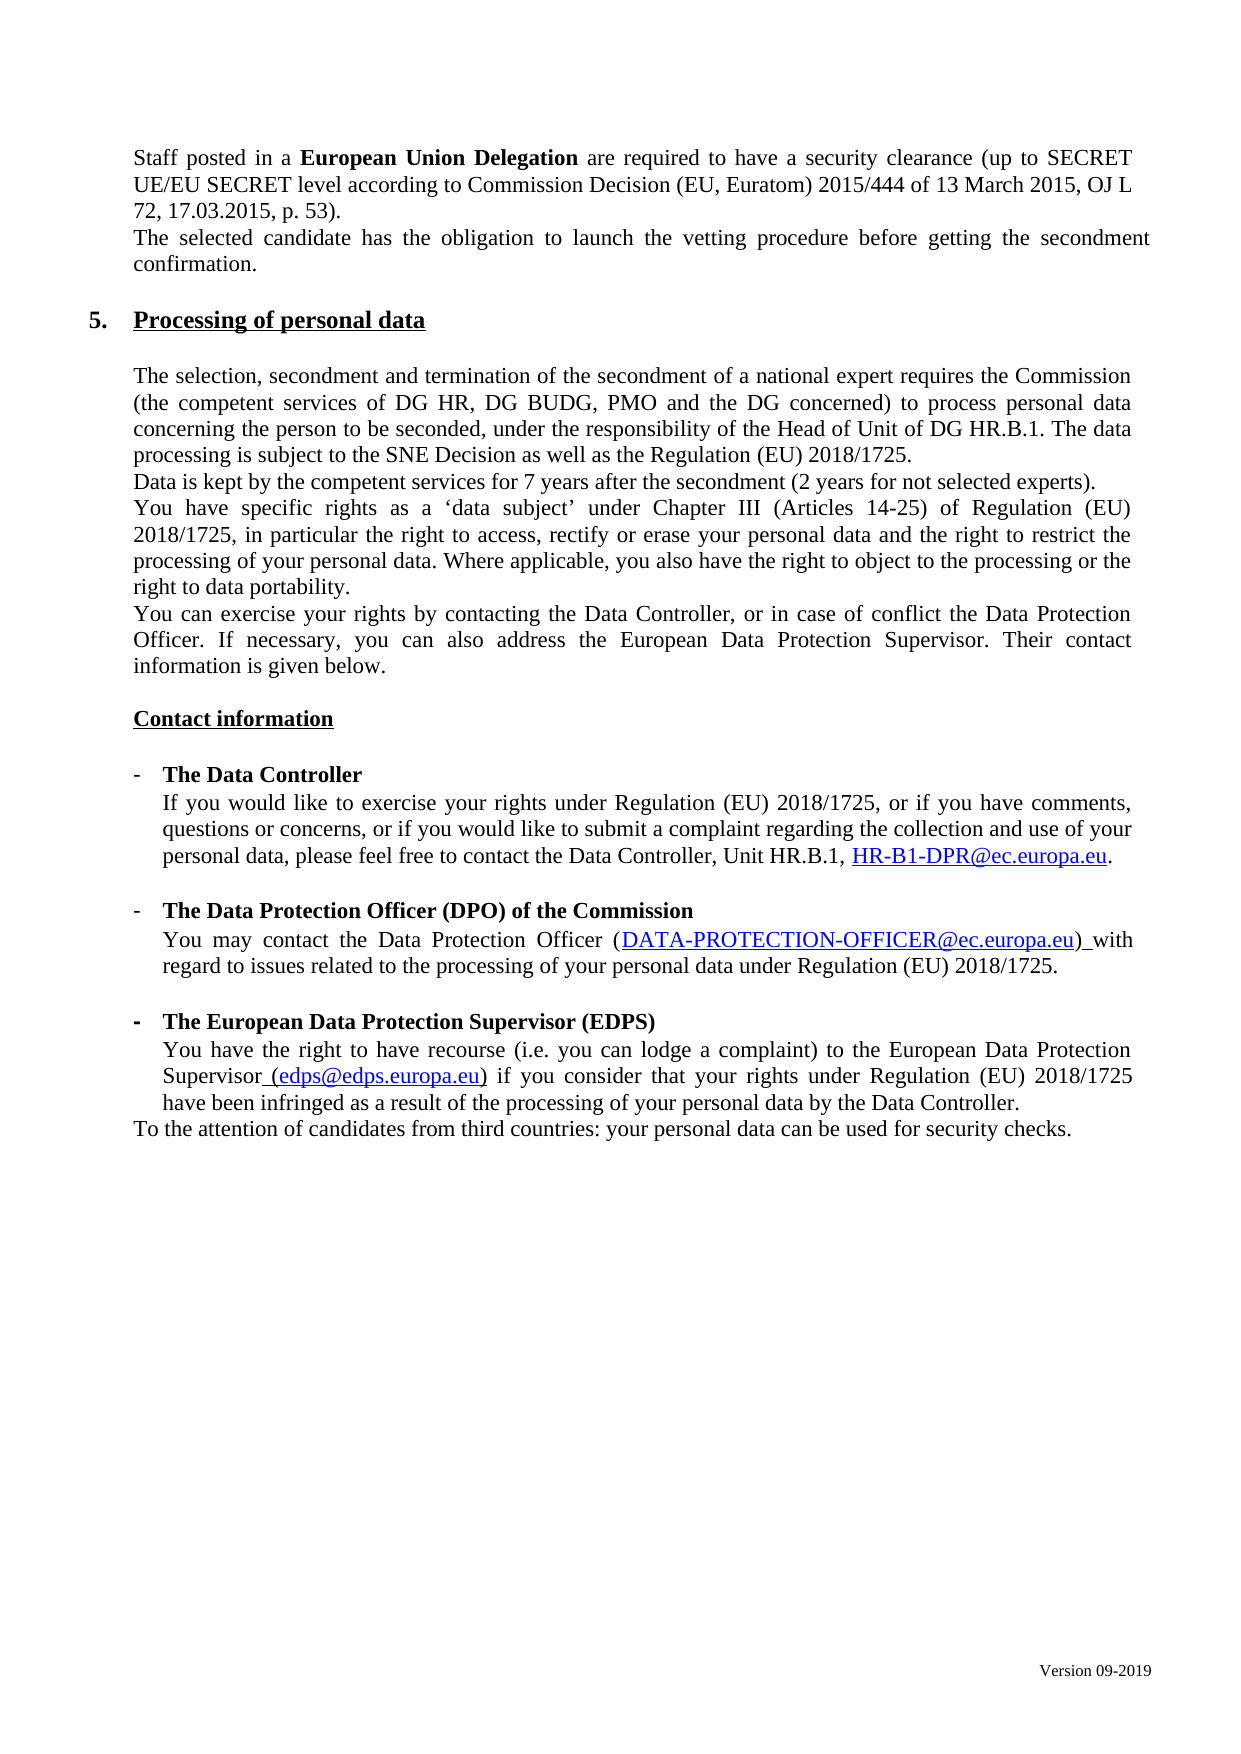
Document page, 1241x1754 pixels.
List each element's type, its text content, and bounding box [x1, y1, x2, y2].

list The European Data Protection Supervisor (EDPS) [133, 1005, 1133, 1036]
text You have the right to have recourse (i.e. you can lodge a complaint) to the European Data Protection Supervisor (edps@edps.europa.eu) if you consider that your rights under Regulation (EU) 2018/1725 have been infringed as a result of the processing of your personal data by the Data Controller. [162, 1036, 1133, 1115]
text 5. Processing of personal data [89, 305, 1152, 334]
text Staff posted in a European Union Delegation are required to have a security clearance (up to SECRET UE/EU SECRET level according to Commission Decision (EU, Euratom) 2015/444 of 13 March 2015, OJ L 72, 17.03.2015, p. 53). [133, 144, 1133, 223]
text Contact information [133, 705, 1133, 731]
list The Data Protection Officer (DPO) of the Commission [133, 894, 1133, 926]
text To the attention of candidates from third countries: your personal data can be used for security checks. [133, 1115, 1133, 1141]
text The selected candidate has the obligation to launch the vetting procedure before getting the secondment confirmation. [133, 223, 1152, 276]
text The selection, secondment and termination of the secondment of a national expert requires the Commission (the competent services of DG HR, DG BUDG, PMO and the DG concerned) to process personal data concerning the person to be seconded, under the responsibility of the Head of Unit of DG HR.B.1. The data processing is subject to the SNE Decision as well as the Regulation (EU) 2018/1725. [133, 362, 1133, 468]
text You can exercise your rights by contacting the Data Controller, or in case of conflict the Data Protection Officer. If necessary, you can also address the European Data Protection Supervisor. Their contact information is given below. [133, 600, 1133, 679]
text You have specific rights as a ‘data subject’ under Chapter III (Articles 14-25) of Regulation (EU) 2018/1725, in particular the right to access, rectify or erase your personal data and the right to restrict the processing of your personal data. Where applicable, you also have the right to object to the processing or the right to data portability. [133, 494, 1133, 600]
text Data is kept by the competent services for 7 years after the secondment (2 years for not selected experts). [133, 468, 1133, 494]
text You may contact the Data Protection Officer (DATA-PROTECTION-OFFICER@ec.europa.eu) with regard to issues related to the processing of your personal data under Regulation (EU) 2018/1725. [162, 926, 1133, 978]
text If you would like to exercise your rights under Regulation (EU) 2018/1725, or if you have comments, questions or concerns, or if you would like to submit a complaint regarding the collection and use of your personal data, please feel free to contact the Data Controller, Unit HR.B.1, HR-B1-DPR@ec.europa.eu. [162, 789, 1133, 868]
list The Data Controller [133, 758, 1133, 789]
